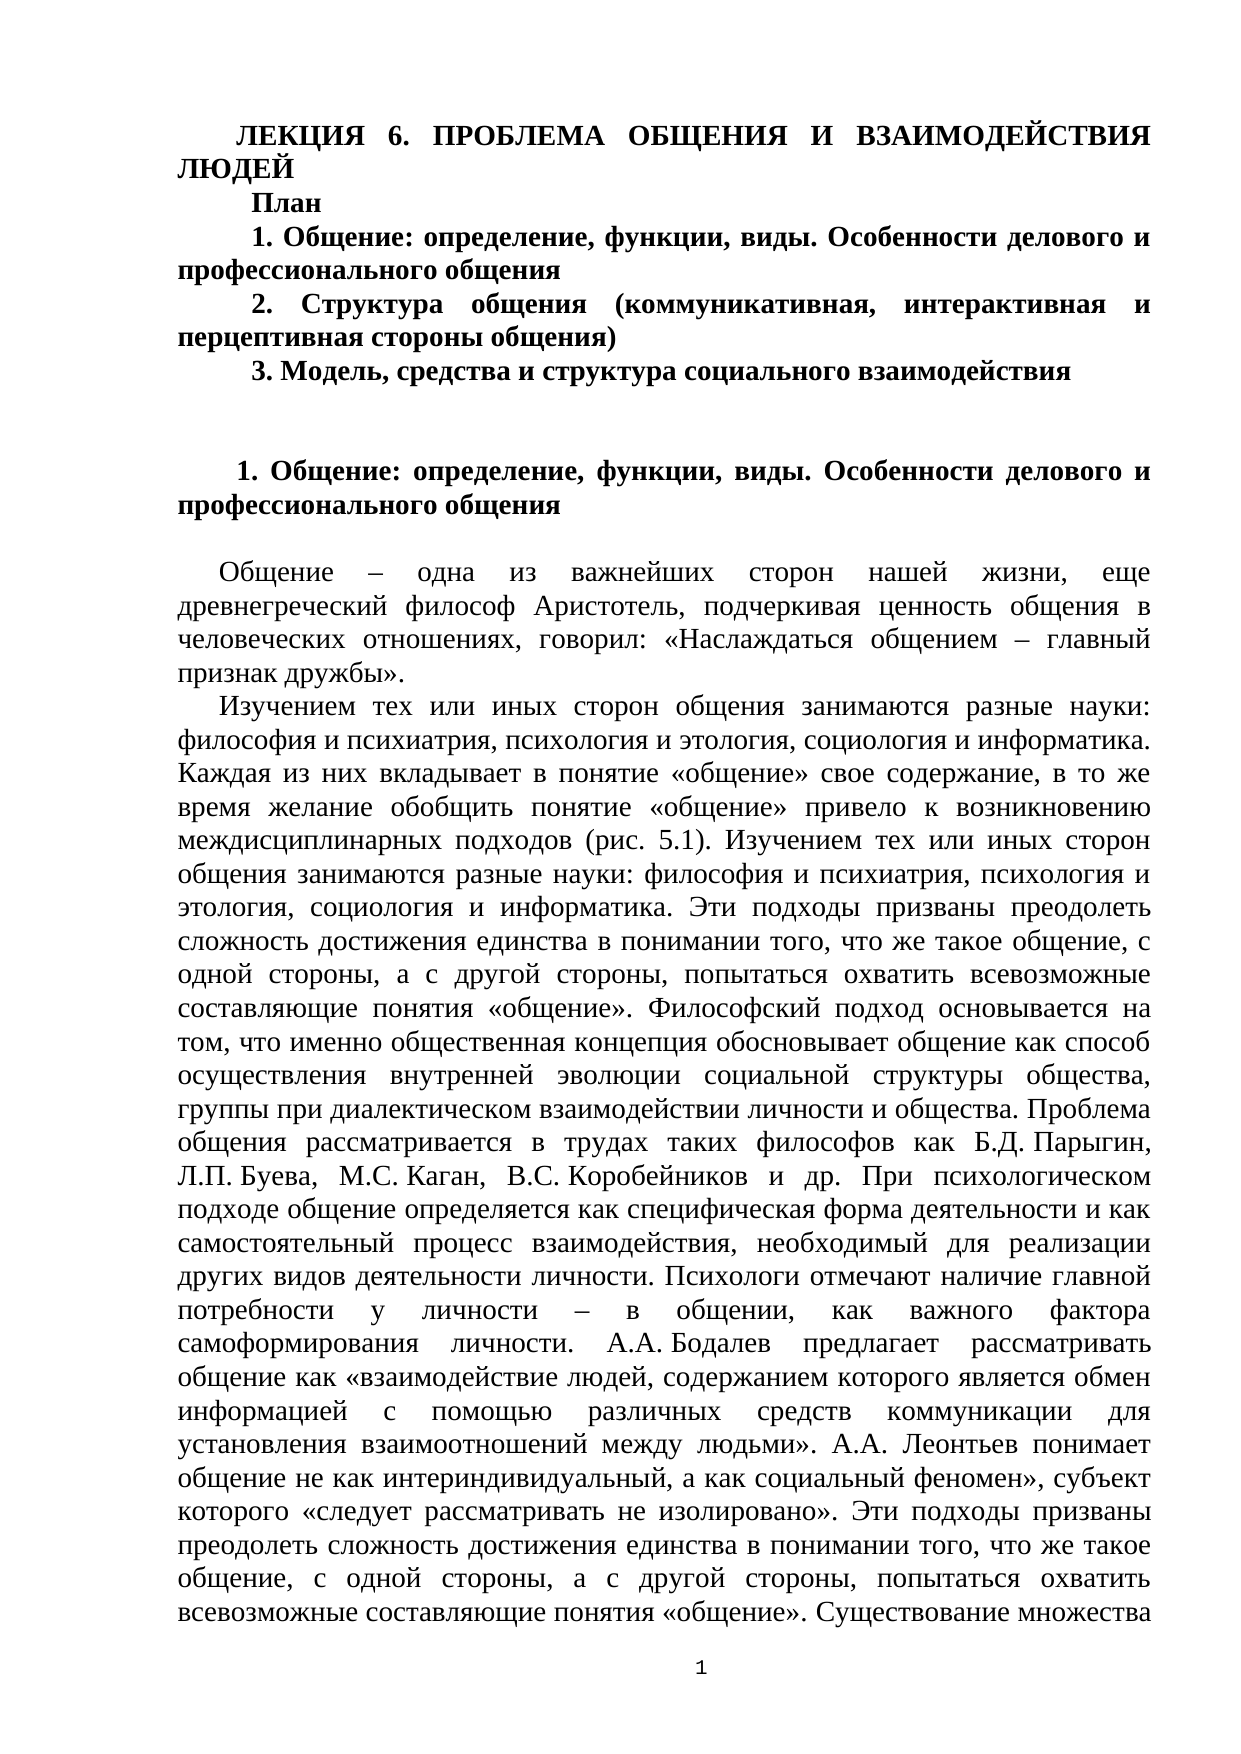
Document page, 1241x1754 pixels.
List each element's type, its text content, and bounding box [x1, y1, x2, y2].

text Общение – одна из важнейших сторон нашей жизни, еще древнегреческий философ Аристотель, подчеркивая ценность общения в человеческих отношениях, говорил: «Наслаждаться общением – главный признак дружбы». [177, 554, 1152, 688]
text 3. Модель, средства и структура социального взаимодействия [177, 353, 1152, 386]
text План [177, 185, 1152, 219]
text 1. Общение: определение, функции, виды. Особенности делового и профессионального общения [177, 219, 1152, 286]
text 1. Общение: определение, функции, виды. Особенности делового и профессионального общения [177, 453, 1152, 521]
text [177, 688, 1152, 1627]
text 2. Структура общения (коммуникативная, интерактивная и перцептивная стороны общения) [177, 286, 1152, 353]
text ЛЕКЦИЯ 6. ПРОБЛЕМА ОБЩЕНИЯ И ВЗАИМОДЕЙСТВИЯ ЛЮДЕЙ [177, 118, 1152, 185]
